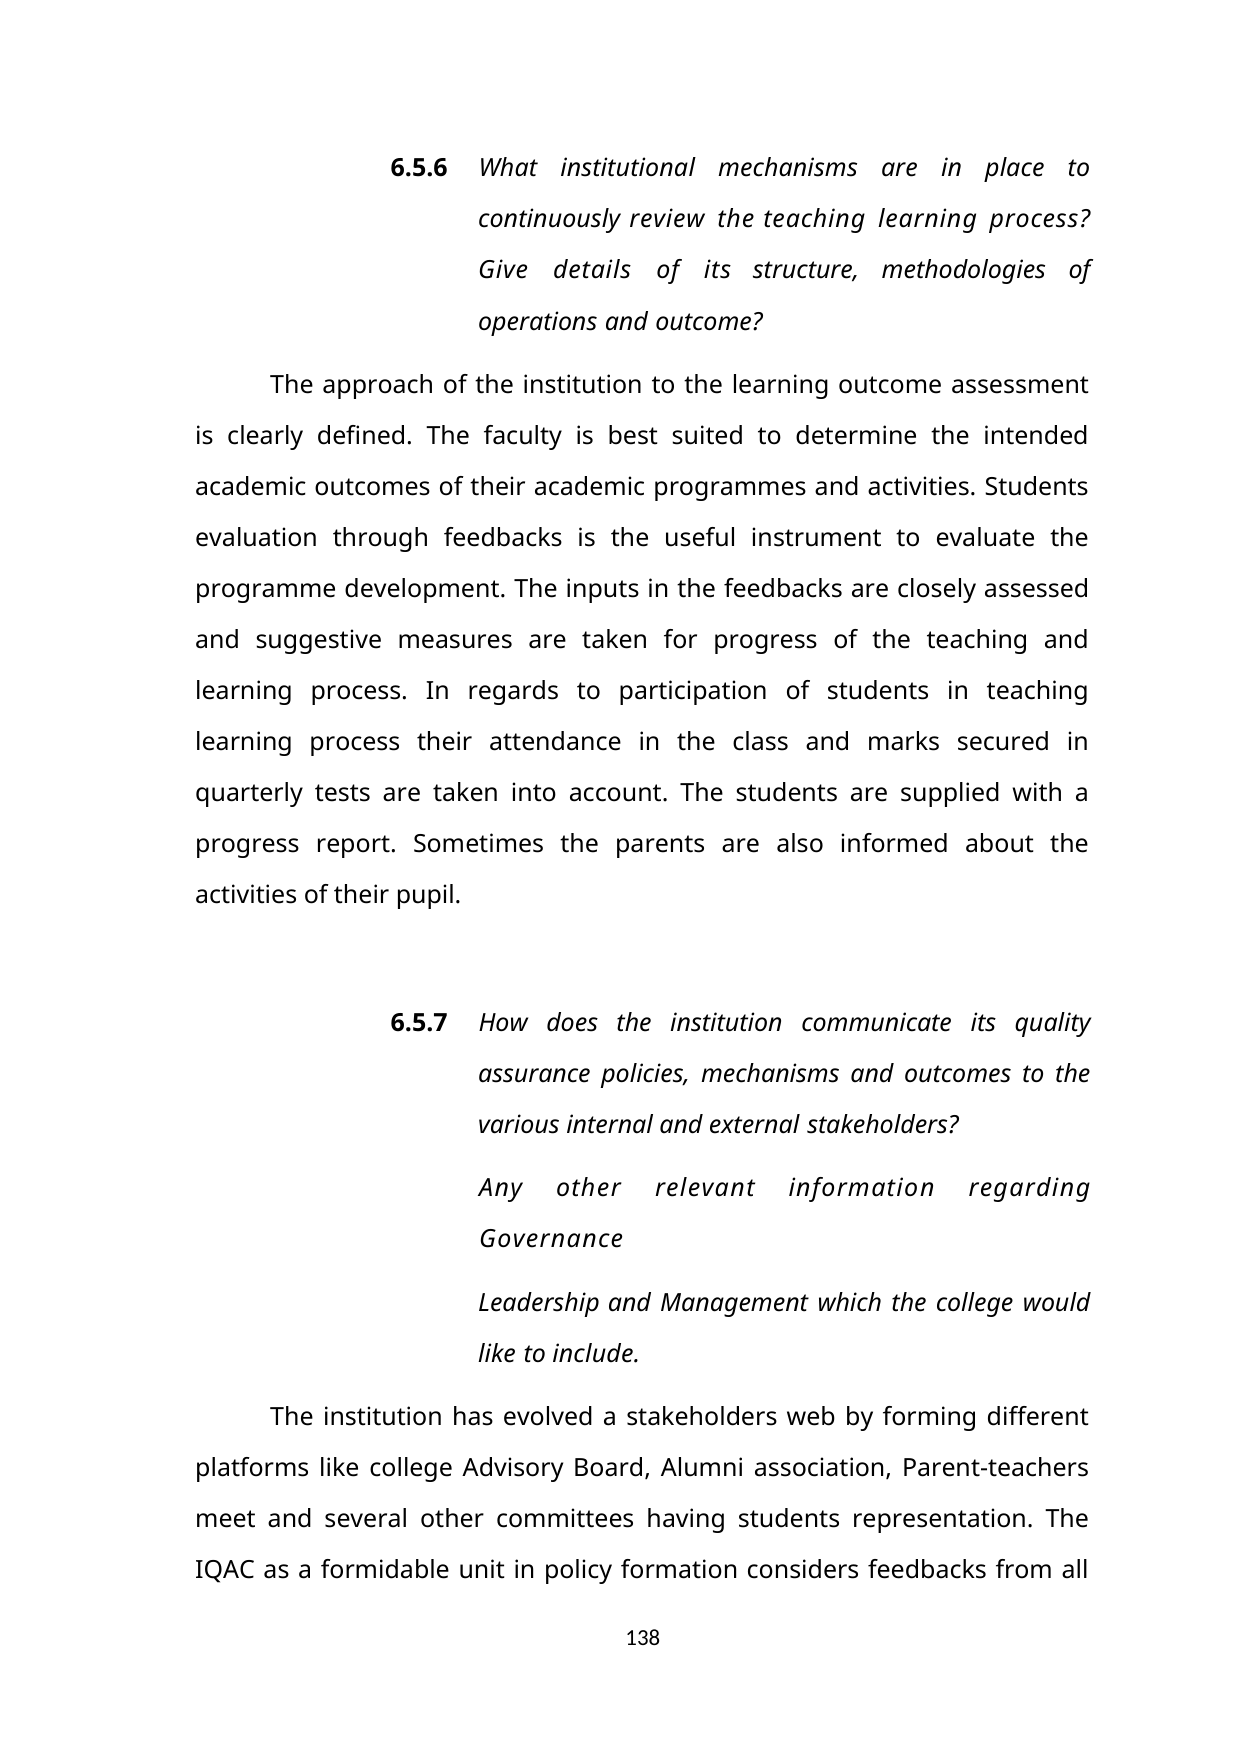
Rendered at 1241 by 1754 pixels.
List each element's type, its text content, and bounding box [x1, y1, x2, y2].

text 6.5.7 How does the institution communicate its quality assurance policies, mechanisms and outcomes to the various internal and external stakeholders? [390, 1004, 1090, 1140]
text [195, 1399, 1090, 1586]
text Leadership and Management which the college would like to include. [478, 1284, 1090, 1369]
text Any other relevant information regarding Governance [479, 1170, 1090, 1255]
text 6.5.6 What institutional mechanisms are in place to continuously review the teaching learning process? Give details of its structure, methodologies of operations and outcome? [390, 150, 1090, 337]
text The approach of the institution to the learning outcome assessment is clearly defined. The faculty is best suited to determine the intended academic outcomes of their academic programmes and activities. Students evaluation through feedbacks is the useful instrument to evaluate the programme development. The inputs in the feedbacks are closely assessed and suggestive measures are taken for progress of the teaching and learning process. In regards to participation of students in teaching learning process their attendance in the class and marks secured in quarterly tests are taken into account. The students are supplied with a progress report. Sometimes the parents are also informed about the activities of their pupil. [195, 367, 1090, 911]
